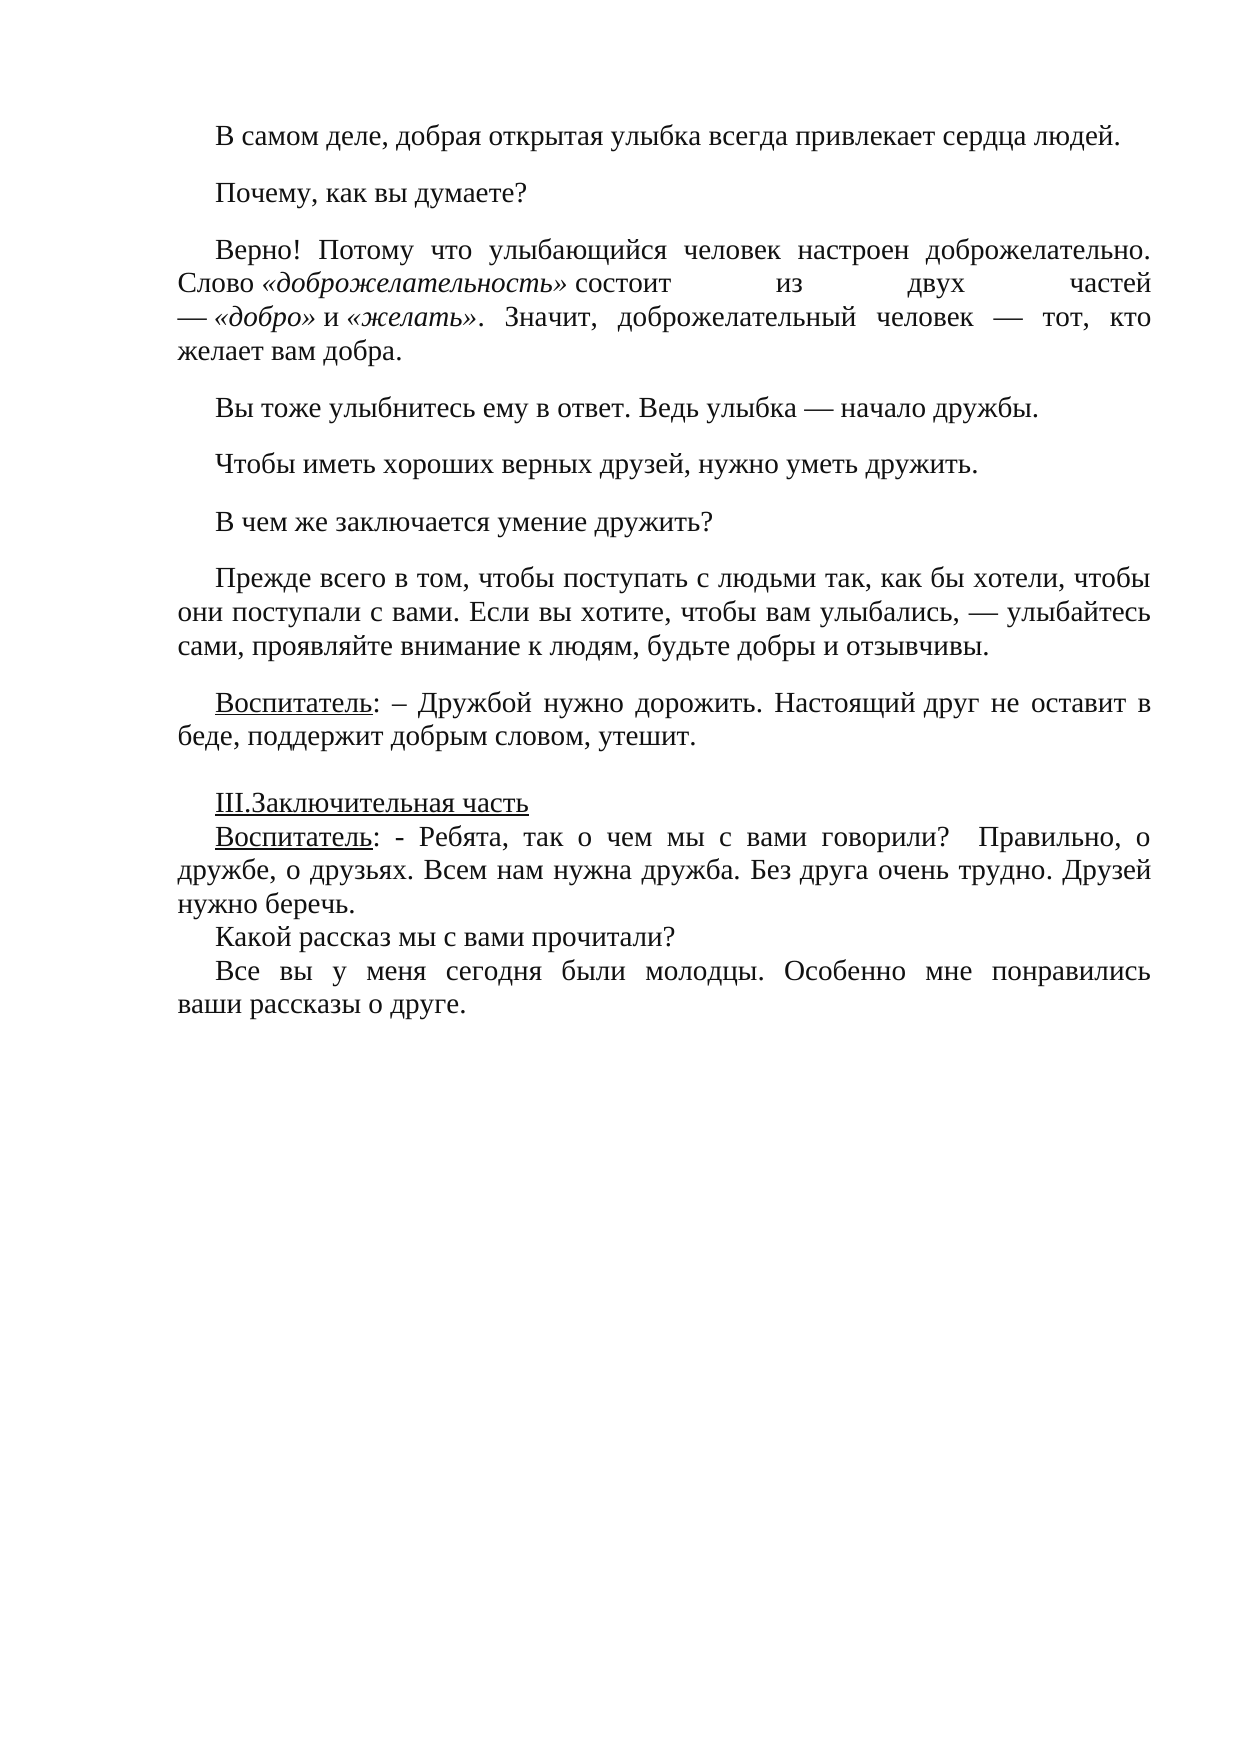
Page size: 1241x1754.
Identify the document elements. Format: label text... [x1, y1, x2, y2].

text Все вы у меня сегодня были молодцы. Особенно мне понравились ваши рассказы о друге. [177, 953, 1152, 1020]
text В чем же заключается умение дружить? [177, 504, 1152, 537]
text Воспитатель: - Ребята, так о чем мы с вами говорили? Правильно, о дружбе, о друзьях. Всем нам нужна дружба. Без друга очень трудно. Друзей нужно беречь. [177, 819, 1152, 919]
text Почему, как вы думаете? [177, 175, 1152, 209]
text III.Заключительная часть [177, 785, 1152, 819]
text Прежде всего в том, чтобы поступать с людьми так, как бы хотели, чтобы они поступали с вами. Если вы хотите, чтобы вам улыбались, — улыбайтесь сами, проявляйте внимание к людям, будьте добры и отзывчивы. [177, 561, 1152, 661]
text В самом деле, добрая открытая улыбка всегда привлекает сердца людей. [177, 118, 1152, 152]
text Вы тоже улыбнитесь ему в ответ. Ведь улыбка — начало дружбы. [177, 390, 1152, 423]
text Воспитатель: – Дружбой нужно дорожить. Настоящий друг не оставит в беде, поддержит добрым словом, утешит. [177, 685, 1152, 752]
text Какой рассказ мы с вами прочитали? [177, 919, 1152, 953]
text Чтобы иметь хороших верных друзей, нужно уметь дружить. [177, 447, 1152, 480]
text Верно! Потому что улыбающийся человек настроен доброжелательно. Слово «доброжелательность» состоит из двух частей — «добро» и «желать». Значит, доброжелательный человек — тот, кто желает вам добра. [177, 232, 1152, 366]
